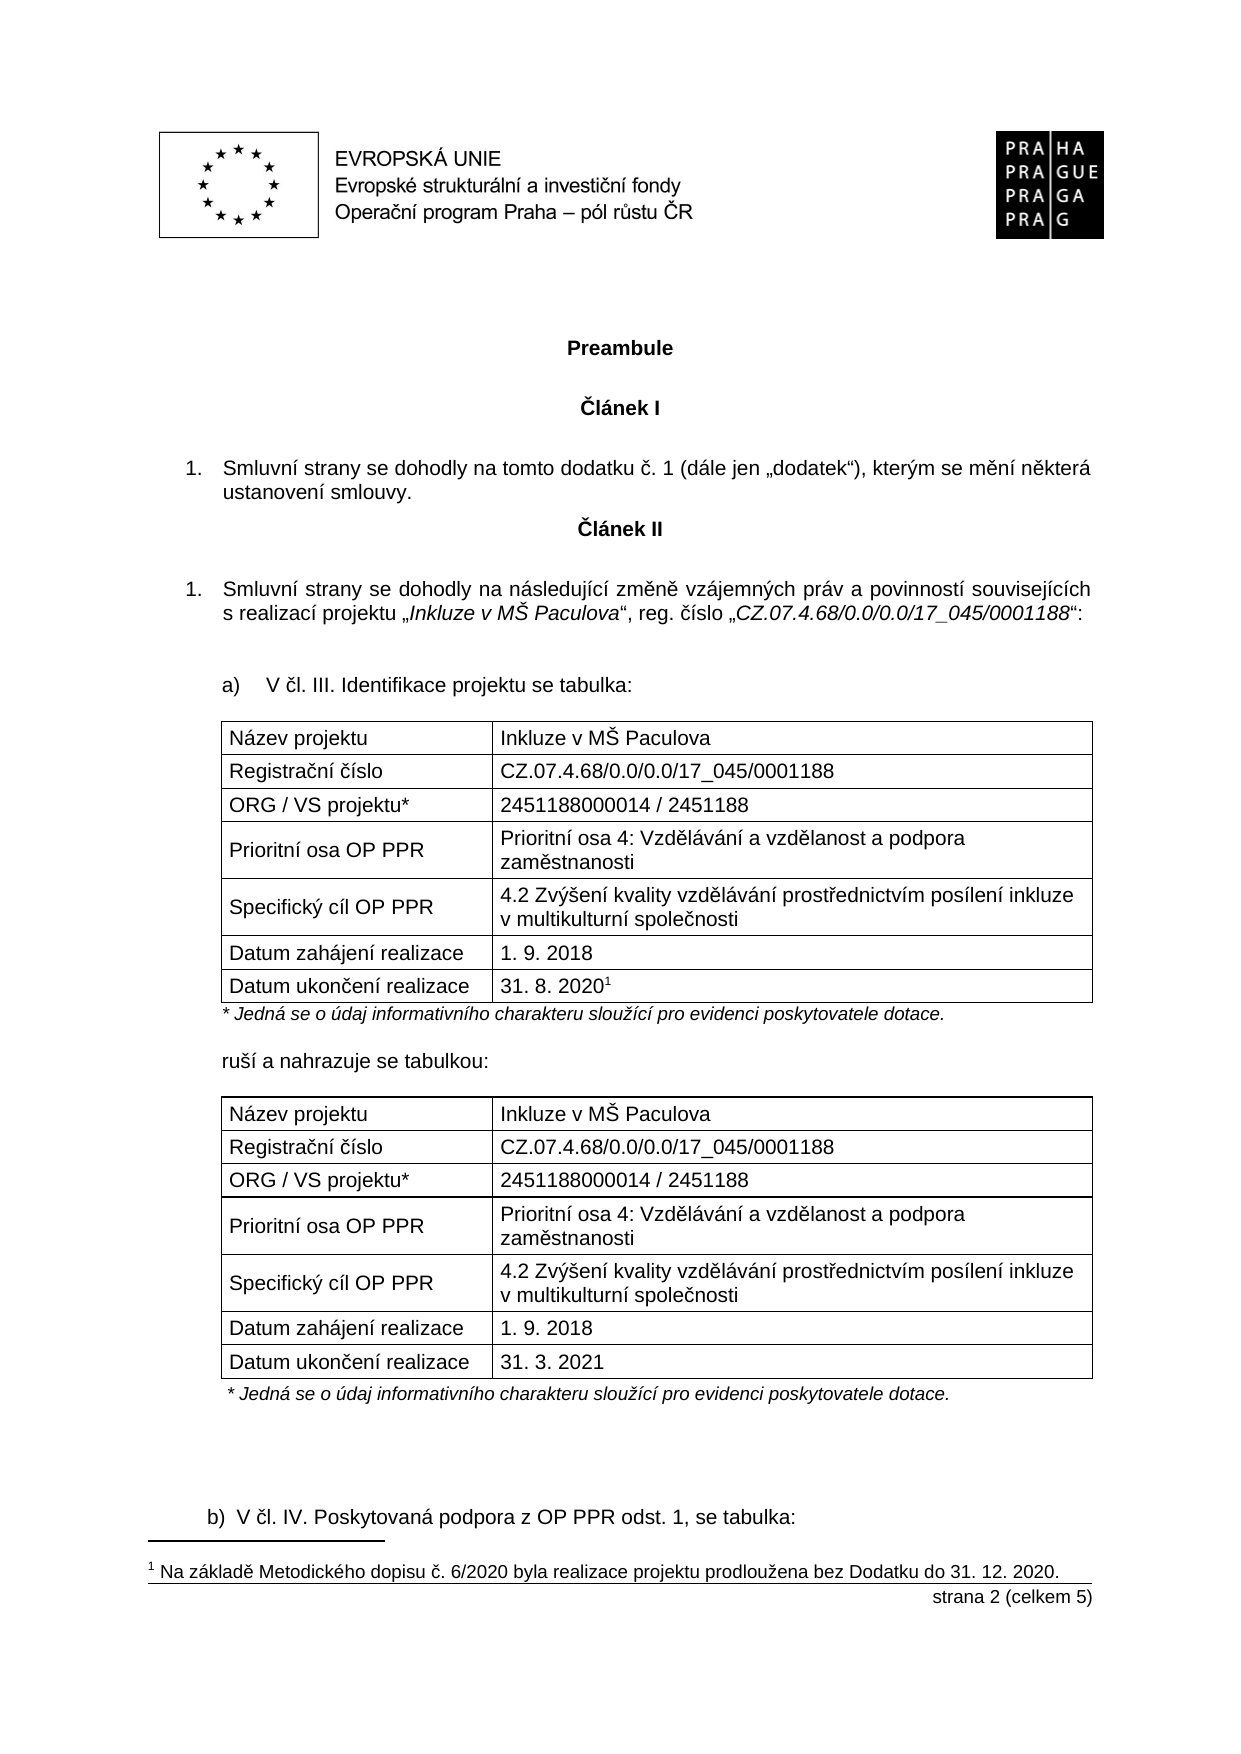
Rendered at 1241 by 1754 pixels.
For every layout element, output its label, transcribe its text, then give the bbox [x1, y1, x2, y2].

text Článek I [148, 396, 1092, 420]
table_cell Datum zahájení realizace [222, 1312, 492, 1344]
table_cell ORG / VS projektu* [222, 1164, 492, 1196]
table_cell Prioritní osa 4: Vzdělávání a vzdělanost a podpora zaměstnanosti [493, 822, 1092, 878]
table_cell Specifický cíl OP PPR [222, 879, 492, 935]
table_header Název projektu [222, 722, 492, 754]
text * Jedná se o údaj informativního charakteru sloužící pro evidenci poskytovatele dotace. [148, 1383, 1092, 1404]
table_cell Registrační číslo [222, 1131, 492, 1163]
table_cell CZ.07.4.68/0.0/0.0/17_045/0001188 [493, 1131, 1092, 1163]
table_cell Prioritní osa OP PPR [222, 822, 492, 878]
table_cell ORG / VS projektu* [222, 789, 492, 821]
table_cell Prioritní osa 4: Vzdělávání a vzdělanost a podpora zaměstnanosti [493, 1198, 1092, 1254]
table_header Inkluze v MŠ Paculova [493, 1098, 1092, 1130]
table_cell Datum ukončení realizace [222, 1345, 492, 1378]
table_cell 2451188000014 / 2451188 [493, 789, 1092, 821]
table_cell 2451188000014 / 2451188 [493, 1164, 1092, 1196]
text Článek II [148, 517, 1092, 541]
picture [996, 131, 1104, 239]
table_cell Datum zahájení realizace [222, 936, 492, 969]
table_cell Registrační číslo [222, 755, 492, 787]
text * Jedná se o údaj informativního charakteru sloužící pro evidenci poskytovatele dotace. [148, 1003, 1092, 1024]
table_cell 4.2 Zvýšení kvality vzdělávání prostřednictvím posílení inkluze v multikulturní společnosti [493, 1255, 1092, 1311]
table_header Inkluze v MŠ Paculova [493, 722, 1092, 754]
table_header Název projektu [222, 1098, 492, 1130]
list V čl. III. Identifikace projektu se tabulka: [222, 673, 1092, 697]
table_cell 4.2 Zvýšení kvality vzdělávání prostřednictvím posílení inkluze v multikulturní společnosti [493, 879, 1092, 935]
list Smluvní strany se dohodly na tomto dodatku č. 1 (dále jen „dodatek“), kterým se mění některá ustanovení smlouvy. [185, 456, 1092, 504]
table_cell 1. 9. 2018 [493, 1312, 1092, 1344]
table_cell 31. 8. 2020 [493, 970, 1092, 1002]
table_cell Datum ukončení realizace [222, 970, 492, 1002]
list Smluvní strany se dohodly na následující změně vzájemných práv a povinností souvisejících s realizací projektu „Inkluze v MŠ Paculova“, reg. číslo „CZ.07.4.68/0.0/0.0/17_045/0001188“: [185, 577, 1092, 625]
text Preambule [148, 335, 1092, 359]
picture [158, 131, 697, 239]
table_cell Specifický cíl OP PPR [222, 1255, 492, 1311]
table_cell Prioritní osa OP PPR [222, 1198, 492, 1254]
table_cell CZ.07.4.68/0.0/0.0/17_045/0001188 [493, 755, 1092, 787]
table_cell 31. 3. 2021 [493, 1345, 1092, 1378]
list V čl. IV. Poskytovaná podpora z OP PPR odst. 1, se tabulka: [207, 1504, 1092, 1528]
text ruší a nahrazuje se tabulkou: [148, 1048, 1092, 1072]
table_cell 1. 9. 2018 [493, 936, 1092, 969]
